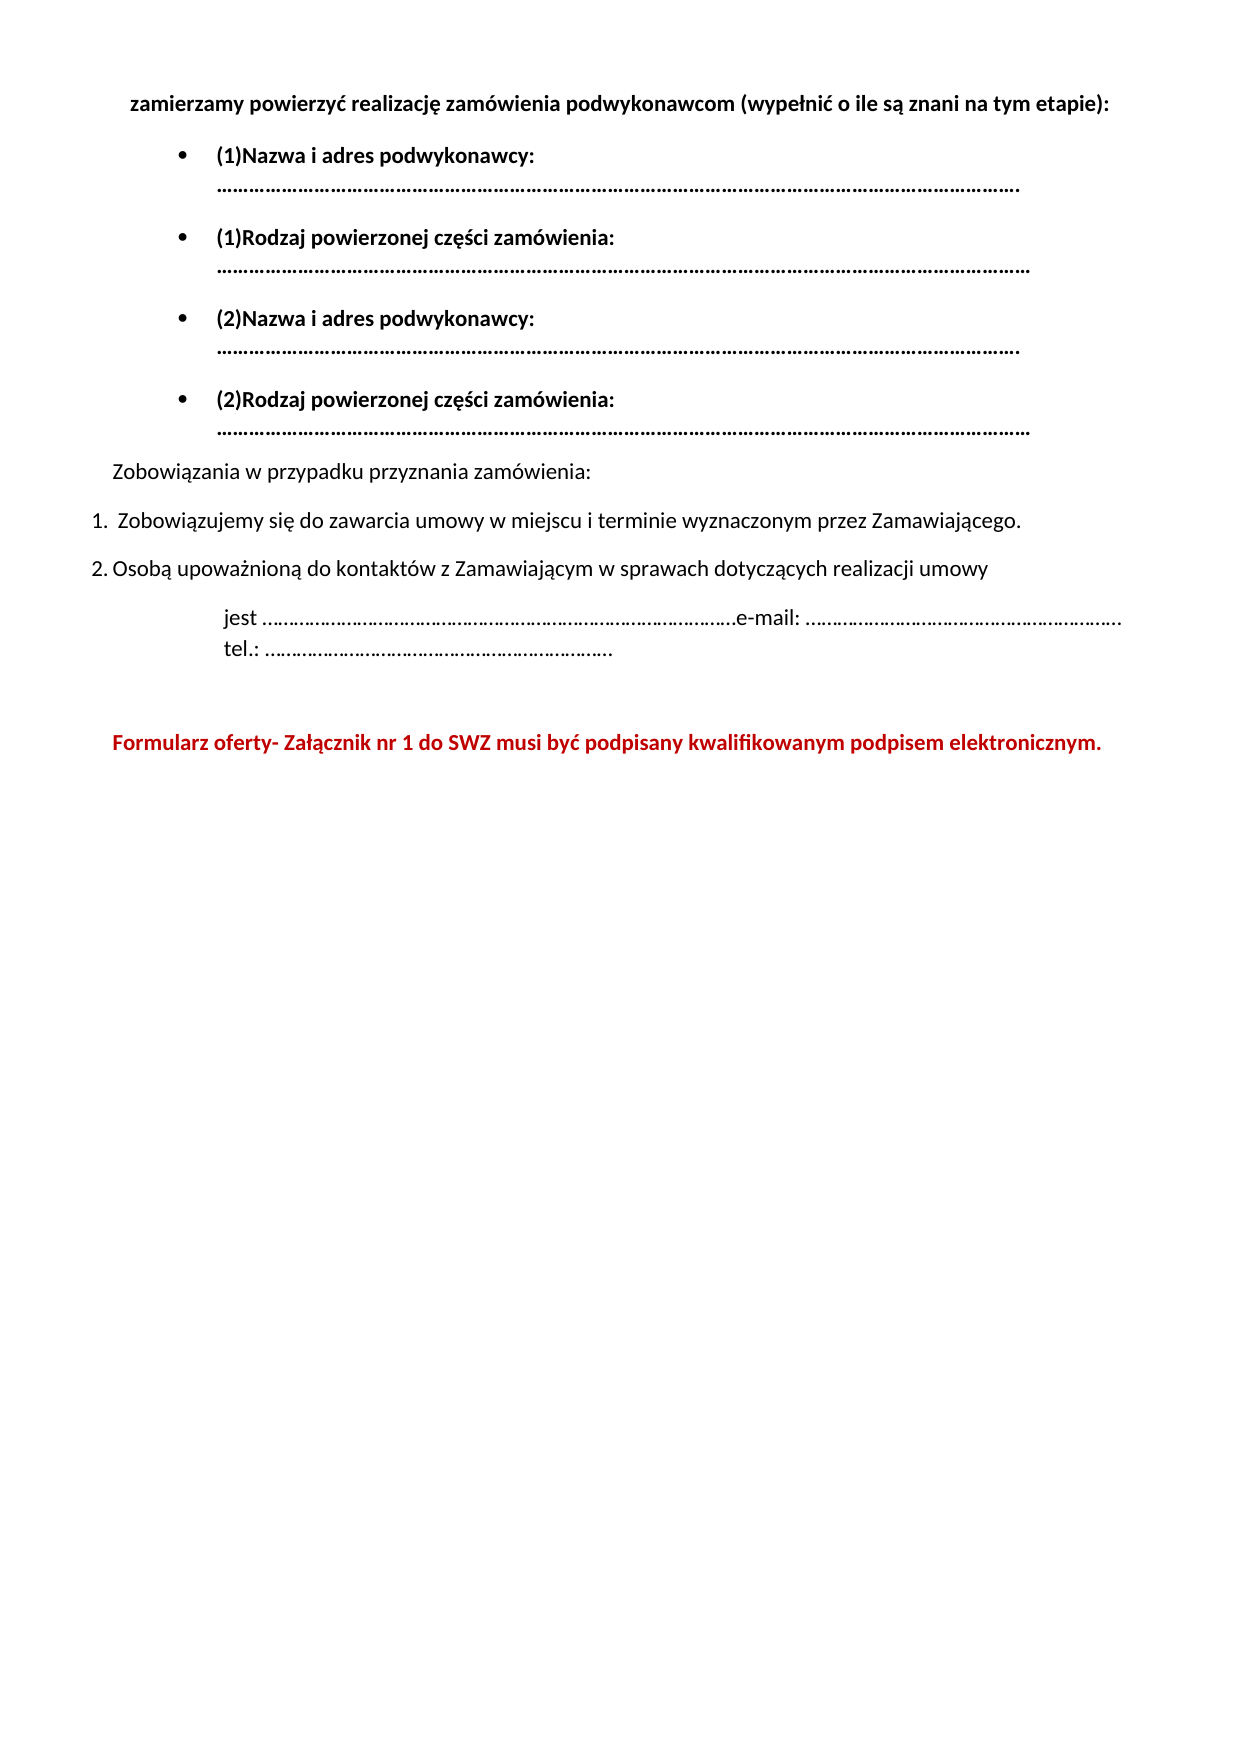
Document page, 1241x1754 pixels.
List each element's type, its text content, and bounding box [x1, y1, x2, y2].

text Osobą upoważnioną do kontaktów z Zamawiającym w sprawach dotyczących realizacji umowy [91, 554, 1128, 583]
text (2)Rodzaj powierzonej części zamówienia: …………………………………………………………………………………………………………………………………… [179, 385, 1128, 441]
text Formularz oferty- Załącznik nr 1 do SWZ musi być podpisany kwalifikowanym podpisem elektronicznym. [112, 728, 1128, 756]
text (1)Nazwa i adres podwykonawcy: …………………………………………………………………………………………………………………………………. [179, 142, 1128, 198]
list jest ………………………………………………………………………………e-mail: …………………………………………………… tel.: ………………………………………………………… [223, 603, 1128, 662]
text (1)Rodzaj powierzonej części zamówienia: …………………………………………………………………………………………………………………………………… [179, 223, 1128, 279]
text zamierzamy powierzyć realizację zamówienia podwykonawcom (wypełnić o ile są znani na tym etapie): [112, 89, 1128, 117]
text (2)Nazwa i adres podwykonawcy: …………………………………………………………………………………………………………………………………. [179, 304, 1128, 360]
text Zobowiązania w przypadku przyznania zamówienia: [112, 457, 1128, 486]
text Zobowiązujemy się do zawarcia umowy w miejscu i terminie wyznaczonym przez Zamawiającego. [91, 506, 1128, 534]
